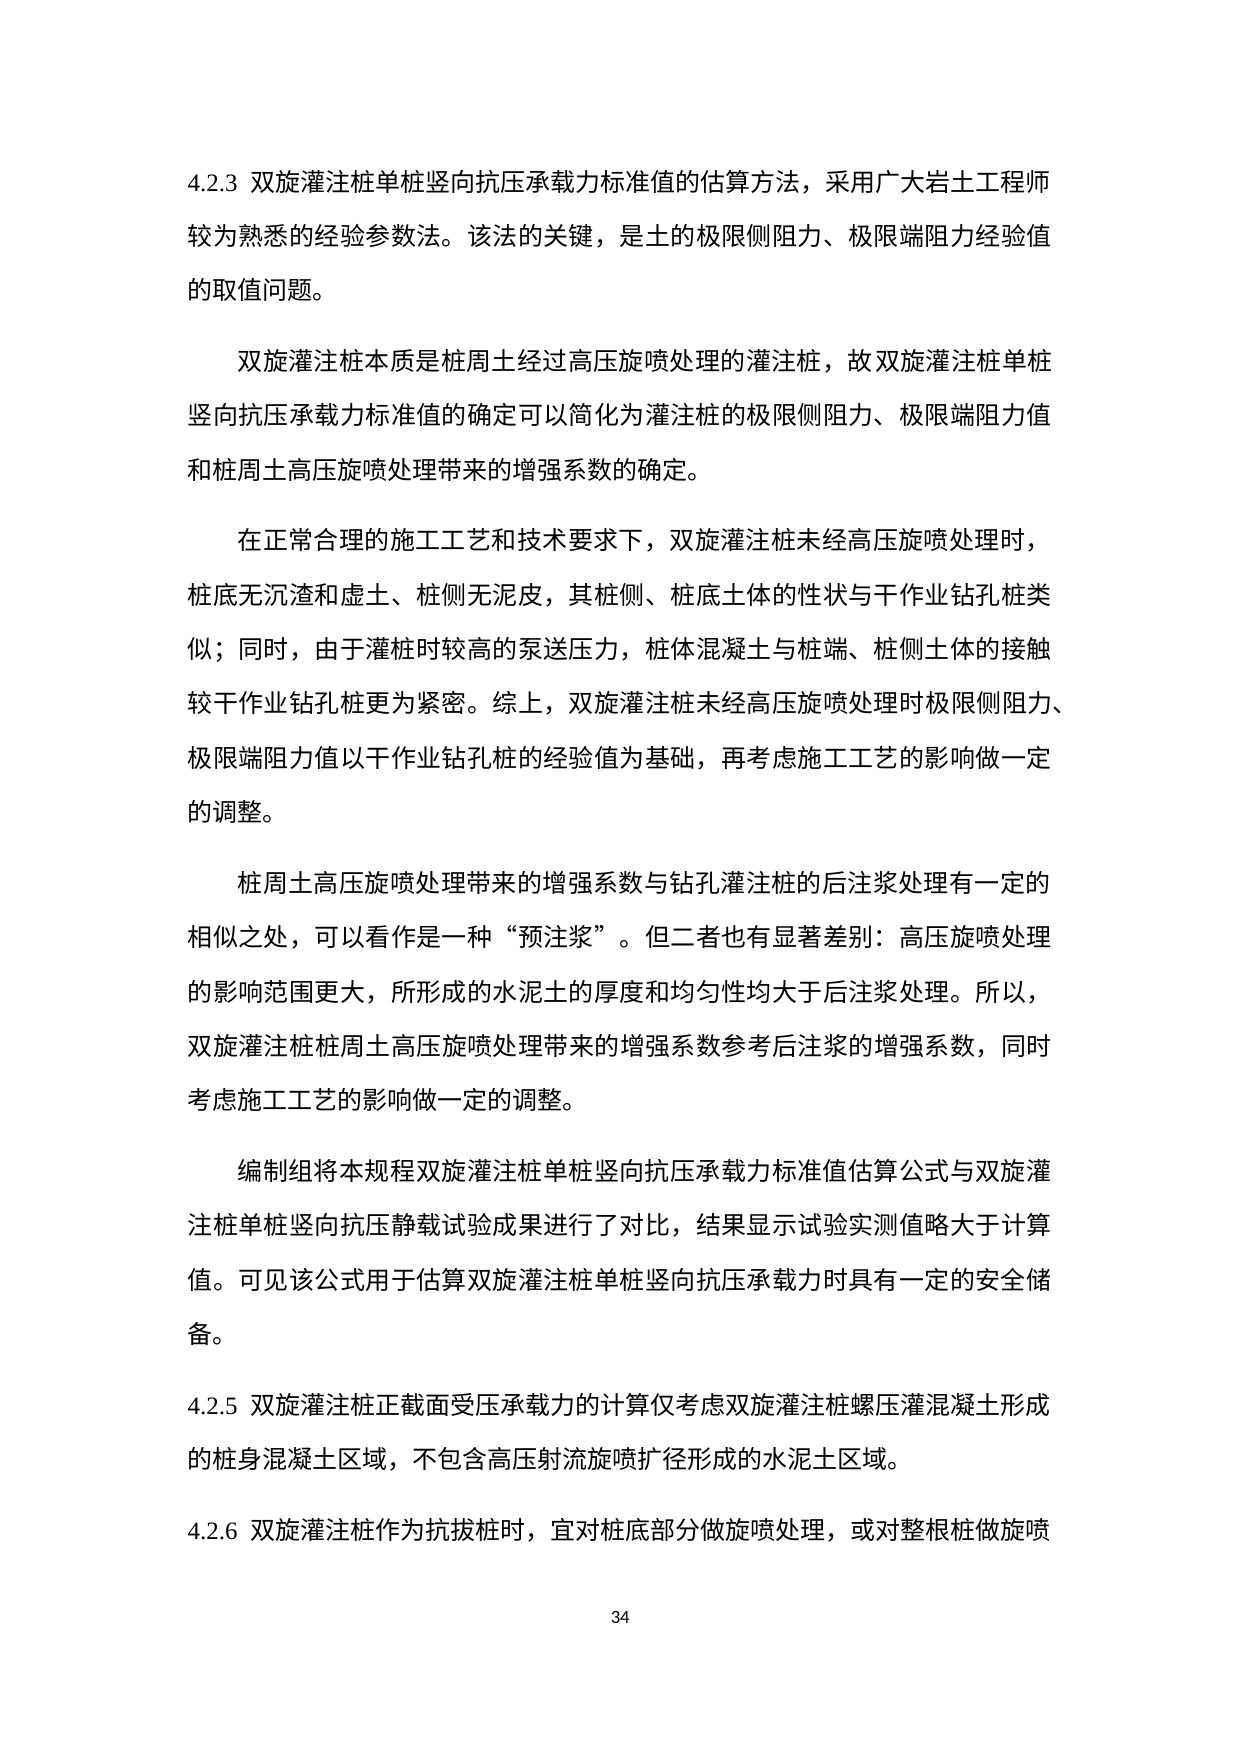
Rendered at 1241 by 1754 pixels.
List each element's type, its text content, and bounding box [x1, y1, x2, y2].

text 双旋灌注桩本质是桩周土经过高压旋喷处理的灌注桩，故双旋灌注桩单桩竖向抗压承载力标准值的确定可以简化为灌注桩的极限侧阻力、极限端阻力值和桩周土高压旋喷处理带来的增强系数的确定。 [187, 341, 1053, 486]
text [187, 1510, 1053, 1546]
text 4.2.3 双旋灌注桩单桩竖向抗压承载力标准值的估算方法，采用广大岩土工程师较为熟悉的经验参数法。该法的关键，是土的极限侧阻力、极限端阻力经验值的取值问题。 [187, 162, 1053, 307]
text 桩周土高压旋喷处理带来的增强系数与钻孔灌注桩的后注浆处理有一定的相似之处，可以看作是一种“预注浆”。但二者也有显著差别：高压旋喷处理的影响范围更大，所形成的水泥土的厚度和均匀性均大于后注浆处理。所以，双旋灌注桩桩周土高压旋喷处理带来的增强系数参考后注浆的增强系数，同时考虑施工工艺的影响做一定的调整。 [187, 863, 1053, 1117]
text 4.2.5 双旋灌注桩正截面受压承载力的计算仅考虑双旋灌注桩螺压灌混凝土形成的桩身混凝土区域，不包含高压射流旋喷扩径形成的水泥土区域。 [187, 1385, 1053, 1476]
text 在正常合理的施工工艺和技术要求下，双旋灌注桩未经高压旋喷处理时，桩底无沉渣和虚土、桩侧无泥皮，其桩侧、桩底土体的性状与干作业钻孔桩类似；同时，由于灌桩时较高的泵送压力，桩体混凝土与桩端、桩侧土体的接触较干作业钻孔桩更为紧密。综上，双旋灌注桩未经高压旋喷处理时极限侧阻力、极限端阻力值以干作业钻孔桩的经验值为基础，再考虑施工工艺的影响做一定的调整。 [187, 521, 1053, 829]
text 编制组将本规程双旋灌注桩单桩竖向抗压承载力标准值估算公式与双旋灌注桩单桩竖向抗压静载试验成果进行了对比，结果显示试验实测值略大于计算值。可见该公式用于估算双旋灌注桩单桩竖向抗压承载力时具有一定的安全储备。 [187, 1151, 1053, 1351]
